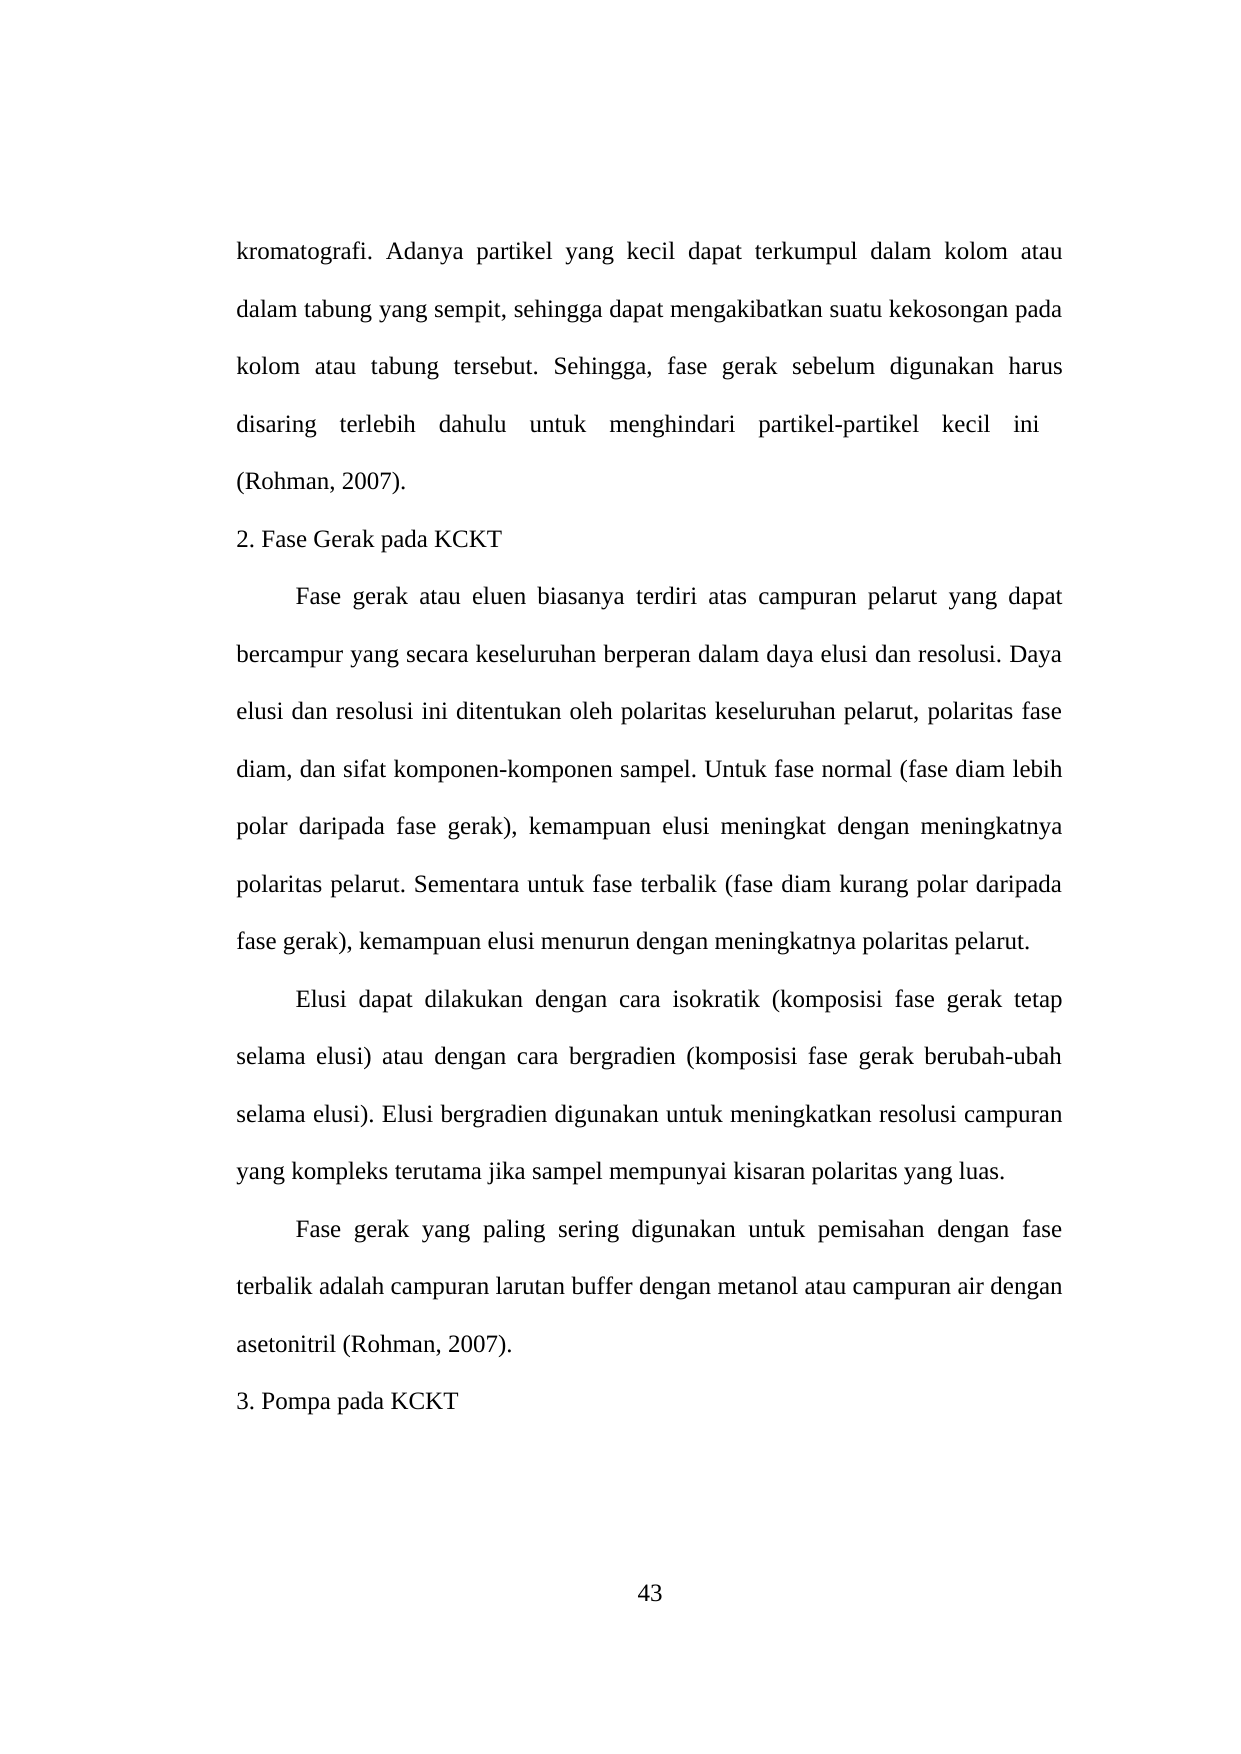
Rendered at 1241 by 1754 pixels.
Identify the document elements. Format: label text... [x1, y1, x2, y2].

text Elusi dapat dilakukan dengan cara isokratik (komposisi fase gerak tetap selama elusi) atau dengan cara bergradien (komposisi fase gerak berubah-ubah selama elusi). Elusi bergradien digunakan untuk meningkatkan resolusi campuran yang kompleks terutama jika sampel mempunyai kisaran polaritas yang luas. [236, 984, 1063, 1185]
text Fase gerak yang paling sering digunakan untuk pemisahan dengan fase terbalik adalah campuran larutan buffer dengan metanol atau campuran air dengan asetonitril (Rohman, 2007). [236, 1214, 1063, 1357]
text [236, 236, 1063, 495]
text Fase gerak atau eluen biasanya terdiri atas campuran pelarut yang dapat bercampur yang secara keseluruhan berperan dalam daya elusi dan resolusi. Daya elusi dan resolusi ini ditentukan oleh polaritas keseluruhan pelarut, polaritas fase diam, dan sifat komponen-komponen sampel. Untuk fase normal (fase diam lebih polar daripada fase gerak), kemampuan elusi meningkat dengan meningkatnya polaritas pelarut. Sementara untuk fase terbalik (fase diam kurang polar daripada fase gerak), kemampuan elusi menurun dengan meningkatnya polaritas pelarut. [236, 581, 1063, 955]
text 3. Pompa pada KCKT [236, 1386, 1063, 1415]
text 2. Fase Gerak pada KCKT [236, 524, 1063, 552]
